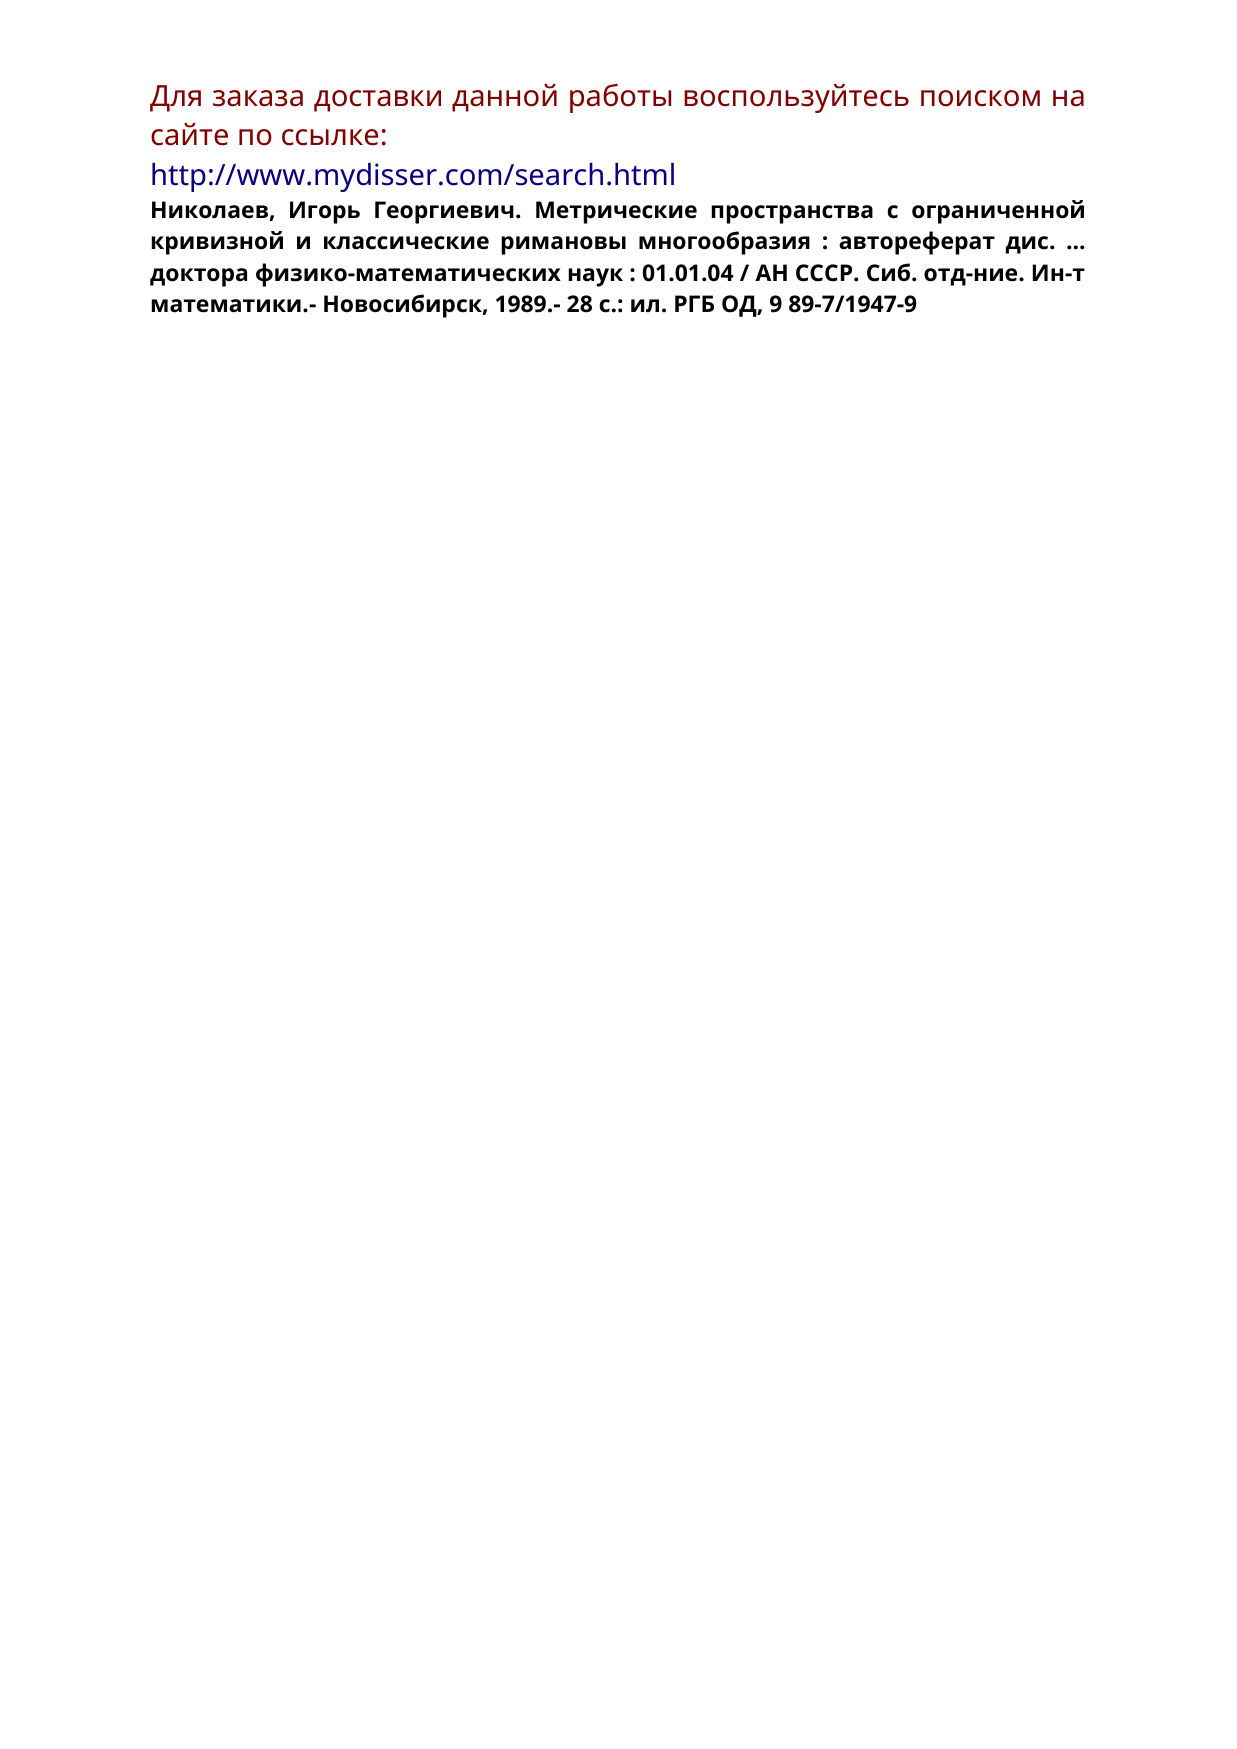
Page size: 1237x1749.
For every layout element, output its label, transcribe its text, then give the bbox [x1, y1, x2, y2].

text Николаев, Игорь Георгиевич. Метрические пространства с ограниченной кривизной и классические римановы многообразия : автореферат дис. ... доктора физико-математических наук : 01.01.04 / АН СССР. Сиб. отд-ние. Ин-т математики.- Новосибирск, 1989.- 28 с.: ил. РГБ ОД, 9 89-7/1947-9 [150, 194, 1086, 319]
